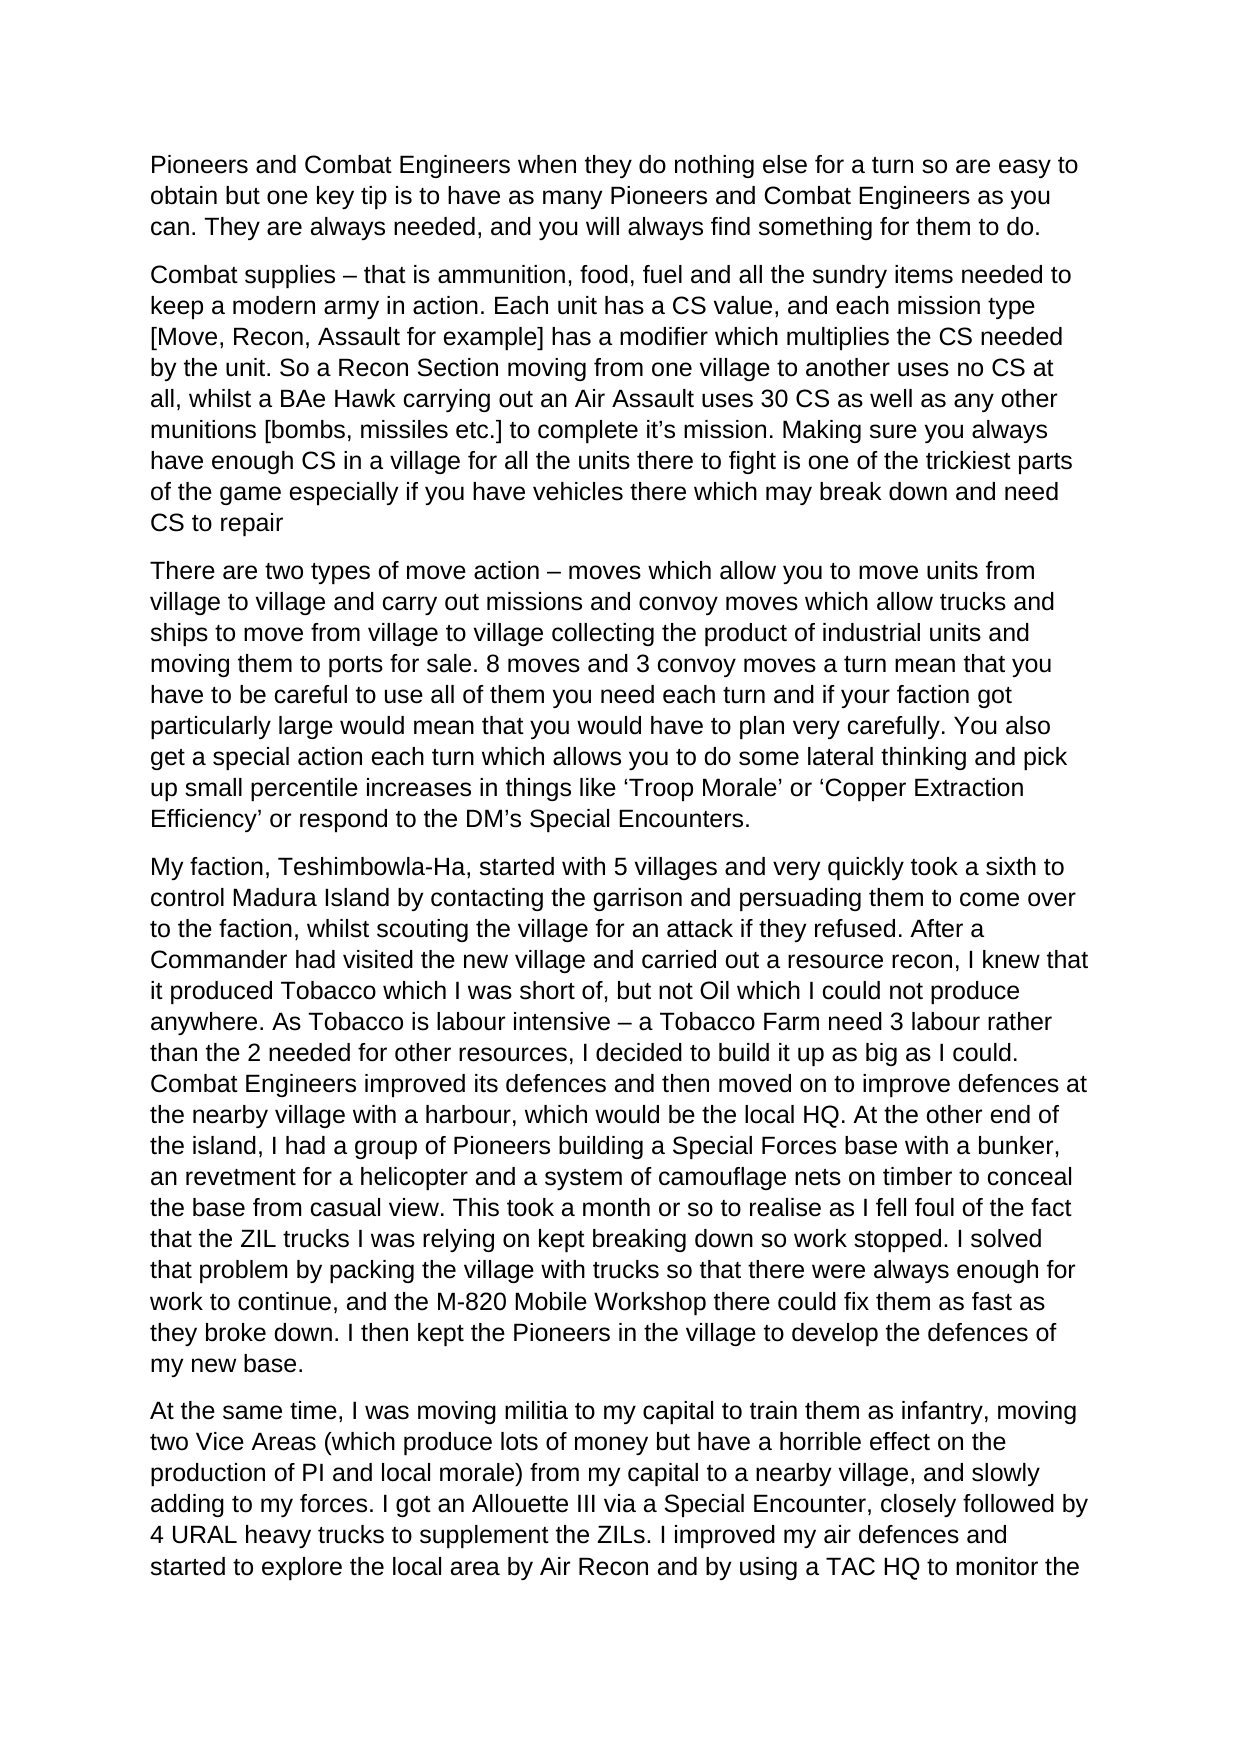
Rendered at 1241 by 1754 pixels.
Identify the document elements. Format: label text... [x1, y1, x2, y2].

text Combat supplies – that is ammunition, food, fuel and all the sundry items needed to keep a modern army in action. Each unit has a CS value, and each mission type [Move, Recon, Assault for example] has a modifier which multiplies the CS needed by the unit. So a Recon Section moving from one village to another uses no CS at all, whilst a BAe Hawk carrying out an Air Assault uses 30 CS as well as any other munitions [bombs, missiles etc.] to complete it’s mission. Making sure you always have enough CS in a village for all the units there to fight is one of the trickiest parts of the game especially if you have vehicles there which may break down and need CS to repair [150, 260, 1090, 537]
text There are two types of move action – moves which allow you to move units from village to village and carry out missions and convoy moves which allow trucks and ships to move from village to village collecting the product of industrial units and moving them to ports for sale. 8 moves and 3 convoy moves a turn mean that you have to be careful to use all of them you need each turn and if your faction got particularly large would mean that you would have to plan very carefully. You also get a special action each turn which allows you to do some lateral thinking and pick up small percentile increases in things like ‘Troop Morale’ or ‘Copper Extraction Efficiency’ or respond to the DM’s Special Encounters. [150, 556, 1090, 833]
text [150, 1396, 1090, 1580]
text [150, 150, 1090, 241]
text My faction, Teshimbowla-Ha, started with 5 villages and very quickly took a sixth to control Madura Island by contacting the garrison and persuading them to come over to the faction, whilst scouting the village for an attack if they refused. After a Commander had visited the new village and carried out a resource recon, I knew that it produced Tobacco which I was short of, but not Oil which I could not produce anywhere. As Tobacco is labour intensive – a Tobacco Farm need 3 labour rather than the 2 needed for other resources, I decided to build it up as big as I could. Combat Engineers improved its defences and then moved on to improve defences at the nearby village with a harbour, which would be the local HQ. At the other end of the island, I had a group of Pioneers building a Special Forces base with a bunker, an revetment for a helicopter and a system of camouflage nets on timber to conceal the base from casual view. This took a month or so to realise as I fell foul of the fact that the ZIL trucks I was relying on kept breaking down so work stopped. I solved that problem by packing the village with trucks so that there were always enough for work to continue, and the M-820 Mobile Workshop there could fix them as fast as they broke down. I then kept the Pioneers in the village to develop the defences of my new base. [150, 852, 1090, 1377]
